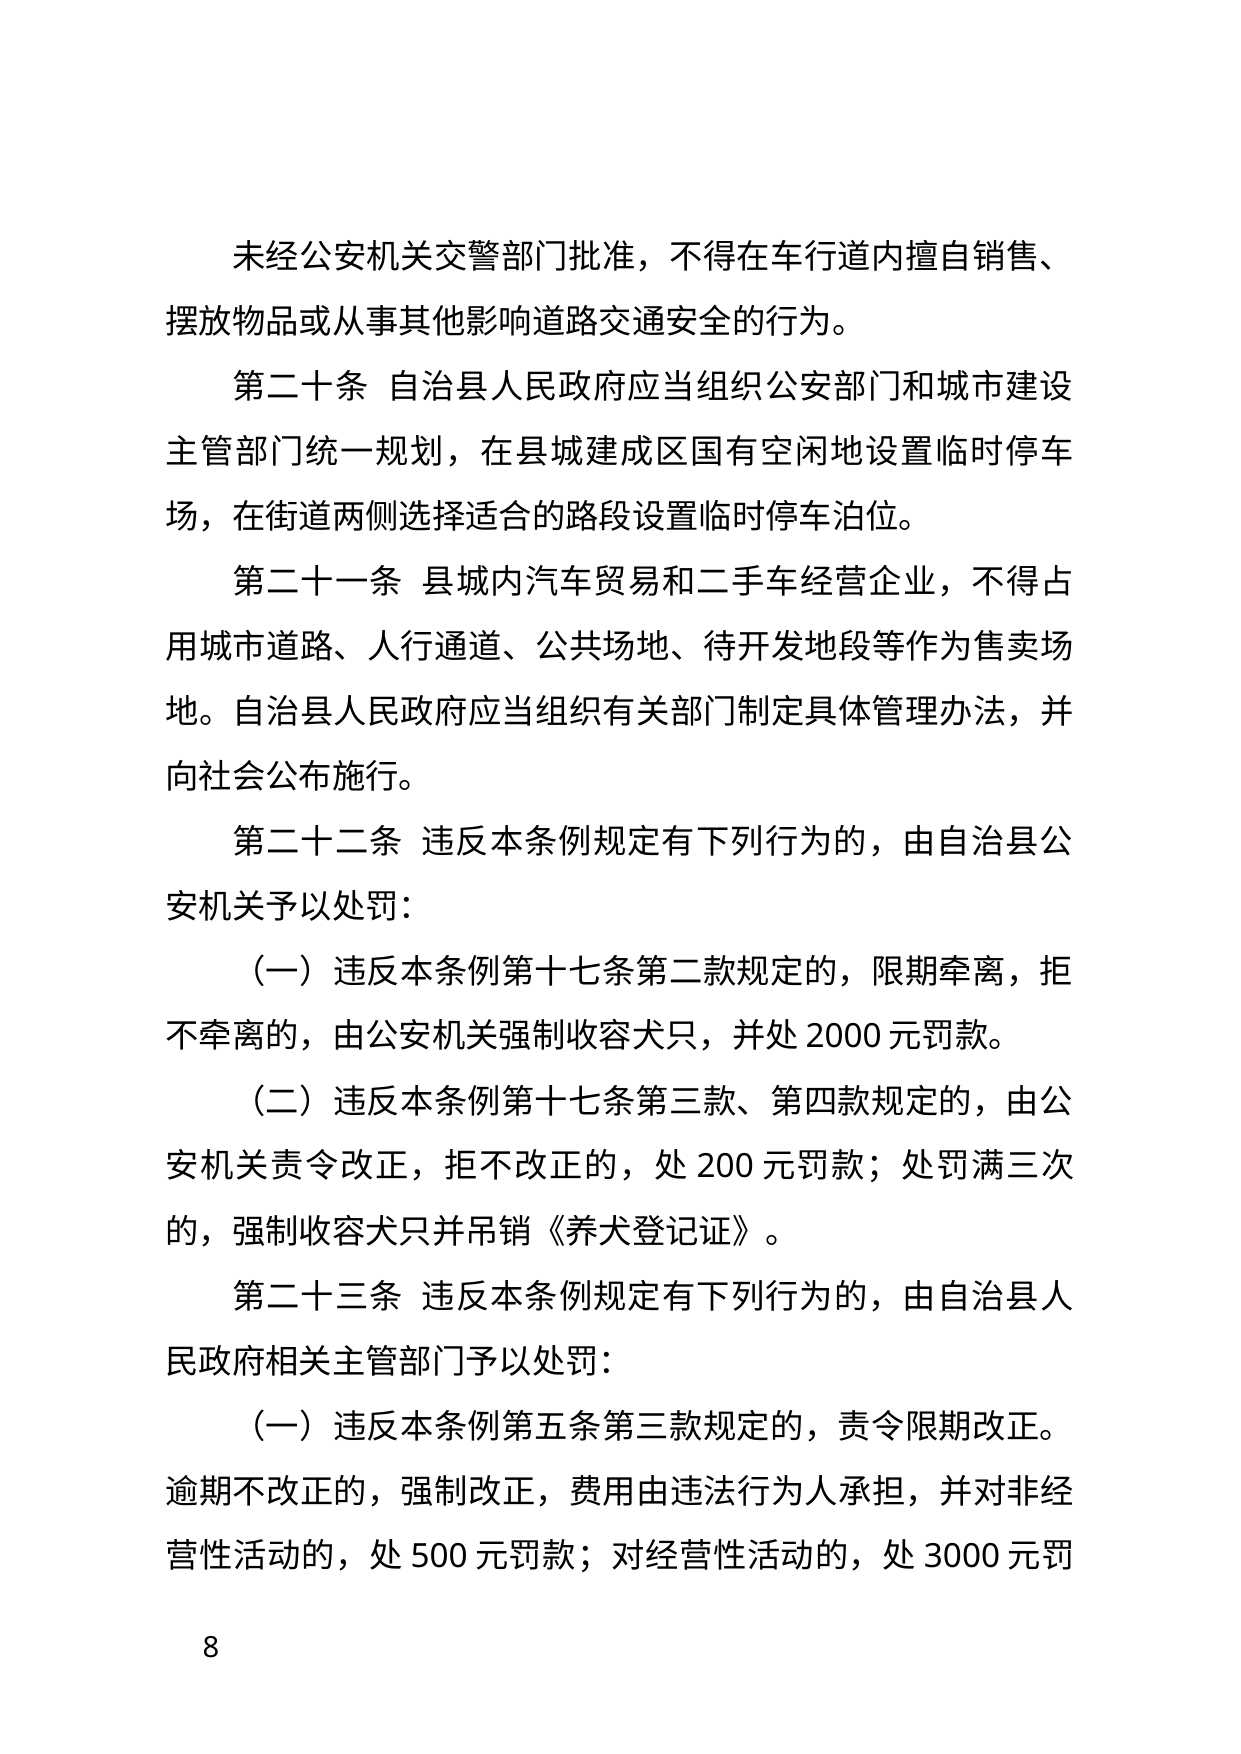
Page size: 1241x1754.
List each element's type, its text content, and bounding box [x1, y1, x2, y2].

text （二）违反本条例第十七条第三款、第四款规定的，由公安机关责令改正，拒不改正的，处200元罚款；处罚满三次的，强制收容犬只并吊销《养犬登记证》。 [165, 1066, 1075, 1261]
text 第二十三条 违反本条例规定有下列行为的，由自治县人民政府相关主管部门予以处罚： [165, 1261, 1075, 1391]
text 未经公安机关交警部门批准，不得在车行道内擅自销售、摆放物品或从事其他影响道路交通安全的行为。 [165, 221, 1075, 351]
text 第二十二条 违反本条例规定有下列行为的，由自治县公安机关予以处罚： [165, 806, 1075, 936]
text 第二十条 自治县人民政府应当组织公安部门和城市建设主管部门统一规划，在县城建成区国有空闲地设置临时停车场，在街道两侧选择适合的路段设置临时停车泊位。 [165, 351, 1075, 546]
text 第二十一条 县城内汽车贸易和二手车经营企业，不得占用城市道路、人行通道、公共场地、待开发地段等作为售卖场地。自治县人民政府应当组织有关部门制定具体管理办法，并向社会公布施行。 [165, 546, 1075, 806]
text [165, 1391, 1075, 1586]
text （一）违反本条例第十七条第二款规定的，限期牵离，拒不牵离的，由公安机关强制收容犬只，并处2000元罚款。 [165, 936, 1075, 1066]
